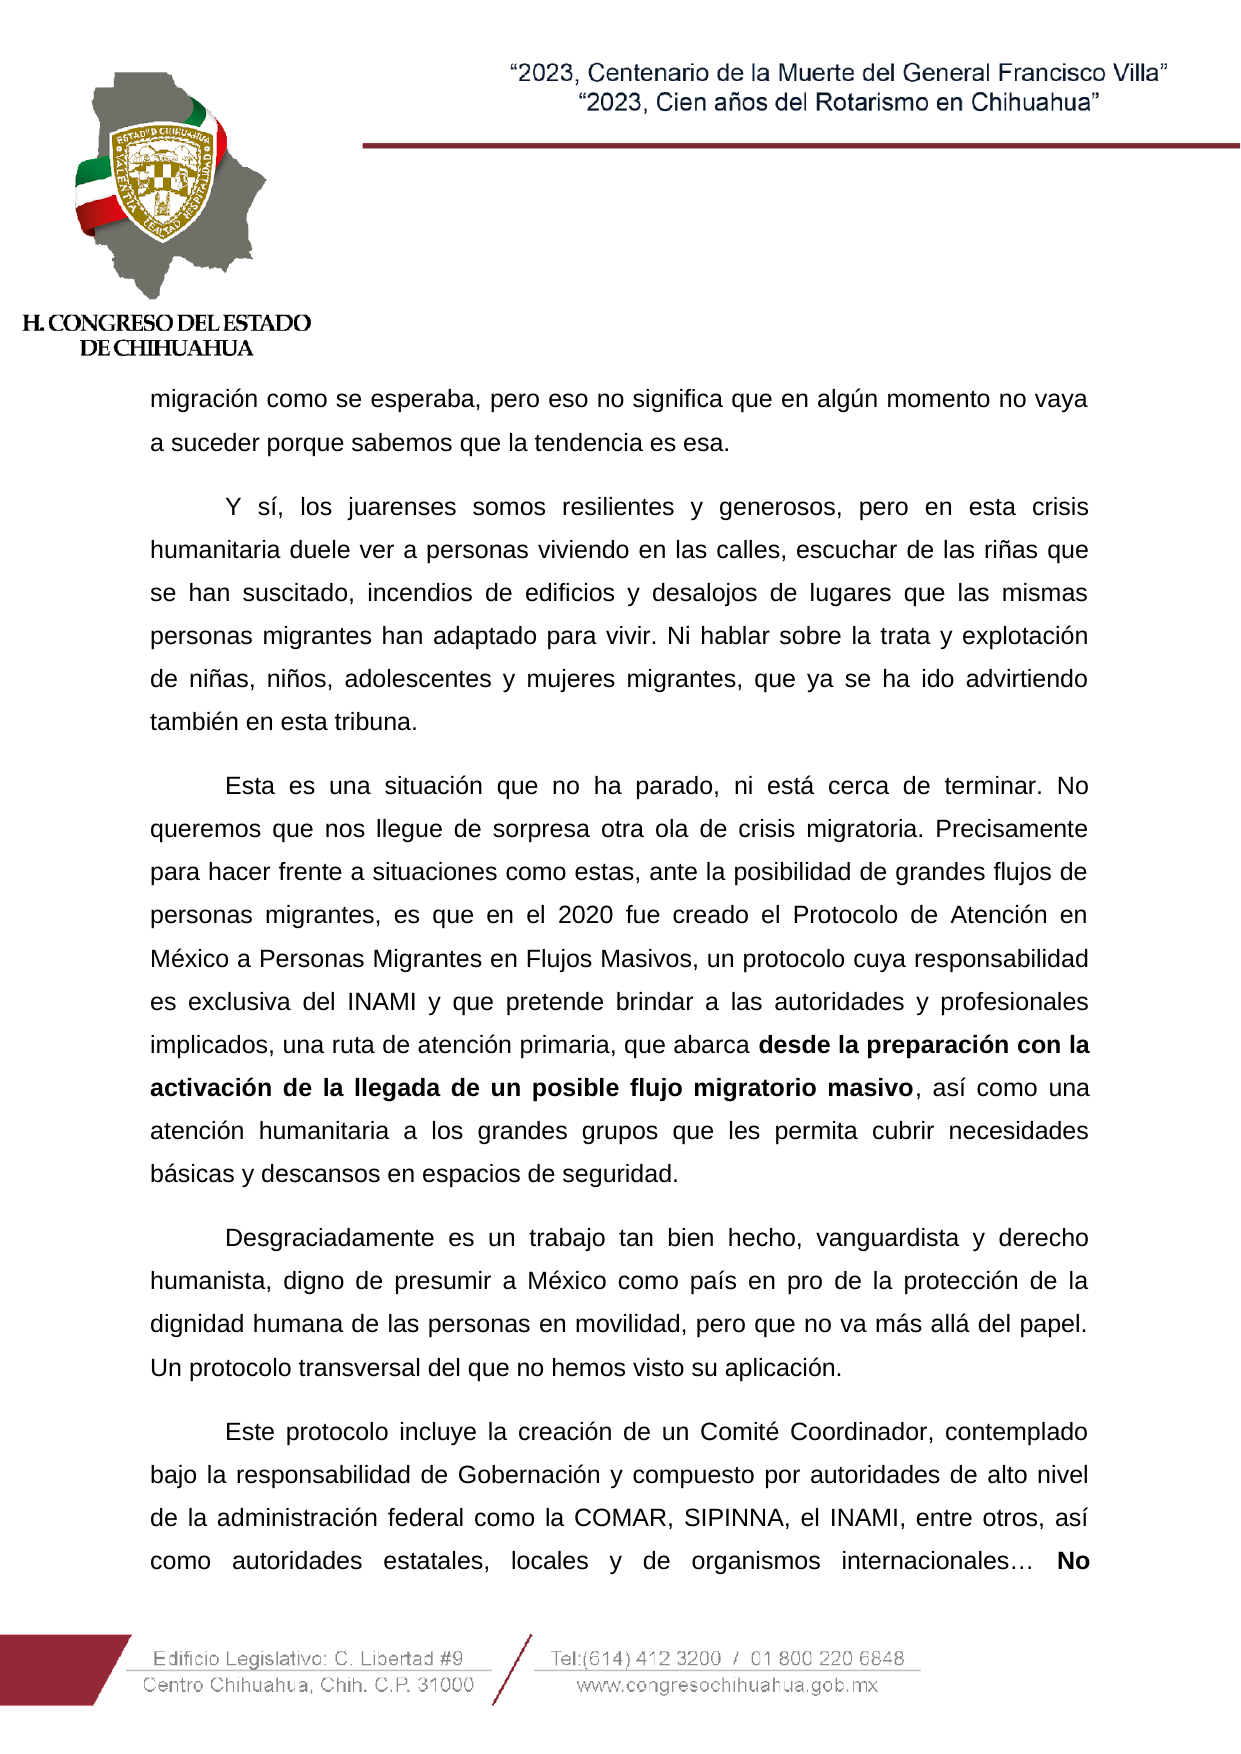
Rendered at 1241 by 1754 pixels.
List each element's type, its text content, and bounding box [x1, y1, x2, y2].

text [150, 1417, 1090, 1575]
text Esta es una situación que no ha parado, ni está cerca de terminar. No queremos que nos llegue de sorpresa otra ola de crisis migratoria. Precisamente para hacer frente a situaciones como estas, ante la posibilidad de grandes flujos de personas migrantes, es que en el 2020 fue creado el Protocolo de Atención en México a Personas Migrantes en Flujos Masivos, un protocolo cuya responsabilidad es exclusiva del INAMI y que pretende brindar a las autoridades y profesionales implicados, una ruta de atención primaria, que abarca desde la preparación con la activación de la llegada de un posible flujo migratorio masivo, así como una atención humanitaria a los grandes grupos que les permita cubrir necesidades básicas y descansos en espacios de seguridad. [150, 771, 1090, 1188]
text Desgraciadamente es un trabajo tan bien hecho, vanguardista y derecho humanista, digno de presumir a México como país en pro de la protección de la dignidad humana de las personas en movilidad, pero que no va más allá del papel. Un protocolo transversal del que no hemos visto su aplicación. [150, 1223, 1090, 1381]
text Y sí, los juarenses somos resilientes y generosos, pero en esta crisis humanitaria duele ver a personas viviendo en las calles, escuchar de las riñas que se han suscitado, incendios de edificios y desalojos de lugares que las mismas personas migrantes han adaptado para vivir. Ni hablar sobre la trata y explotación de niñas, niños, adolescentes y mujeres migrantes, que ya se ha ido advirtiendo también en esta tribuna. [150, 492, 1090, 736]
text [150, 384, 1090, 456]
picture [0, 0, 1241, 1754]
